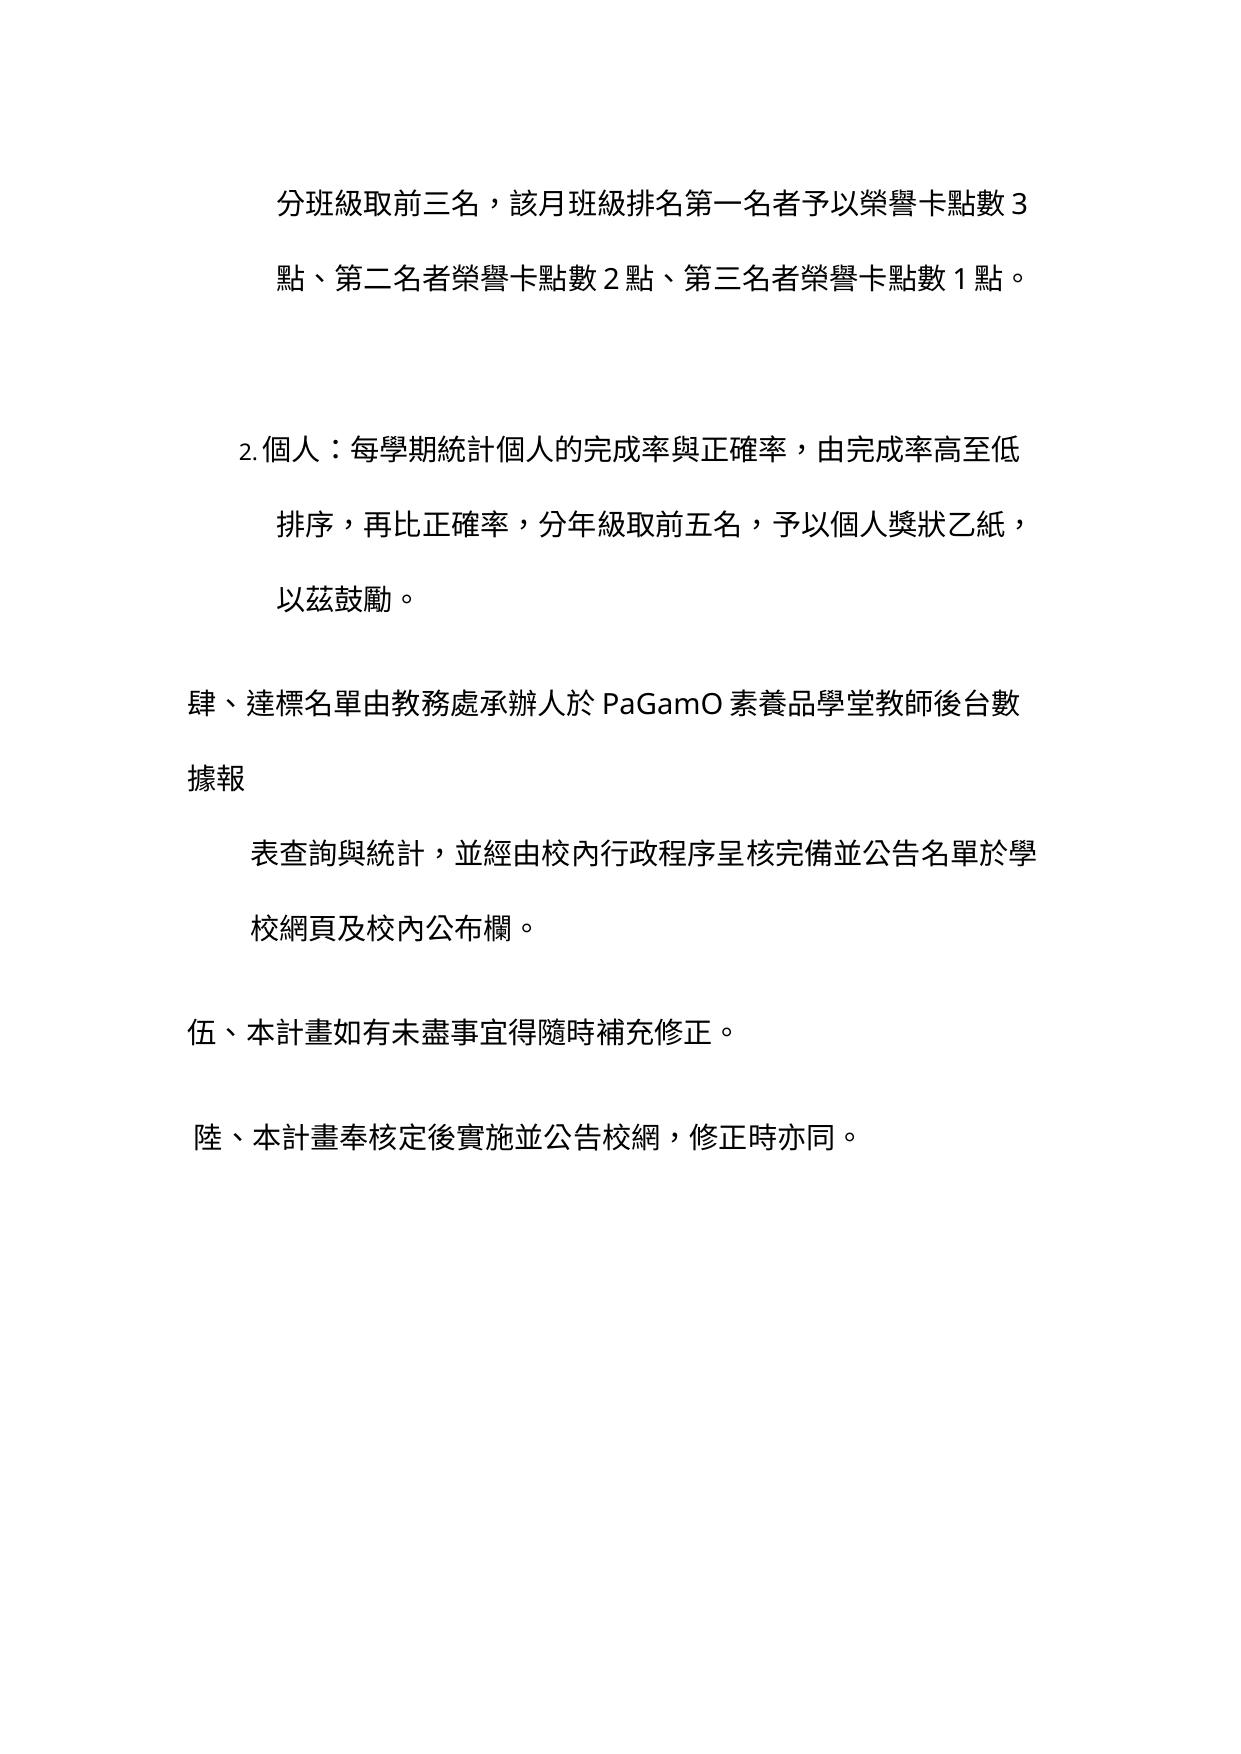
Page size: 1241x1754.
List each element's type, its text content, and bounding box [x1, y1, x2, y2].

list 個人：每學期統計個人的完成率與正確率，由完成率高至低排序，再比正確率，分年級取前五名，予以個人獎狀乙紙，以茲鼓勵。 [238, 410, 1049, 635]
text 陸、本計畫奉核定後實施並公告校網，修正時亦同。 [194, 1098, 1049, 1173]
list 表查詢與統計，並經由校內行政程序呈核完備並公告名單於學校網頁及校內公布欄。 [250, 814, 1050, 964]
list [239, 164, 1049, 314]
text 伍、本計畫如有未盡事宜得隨時補充修正。 [187, 994, 1049, 1069]
text 肆、達標名單由教務處承辦人於PaGamO素養品學堂教師後台數據報 [187, 664, 1050, 814]
